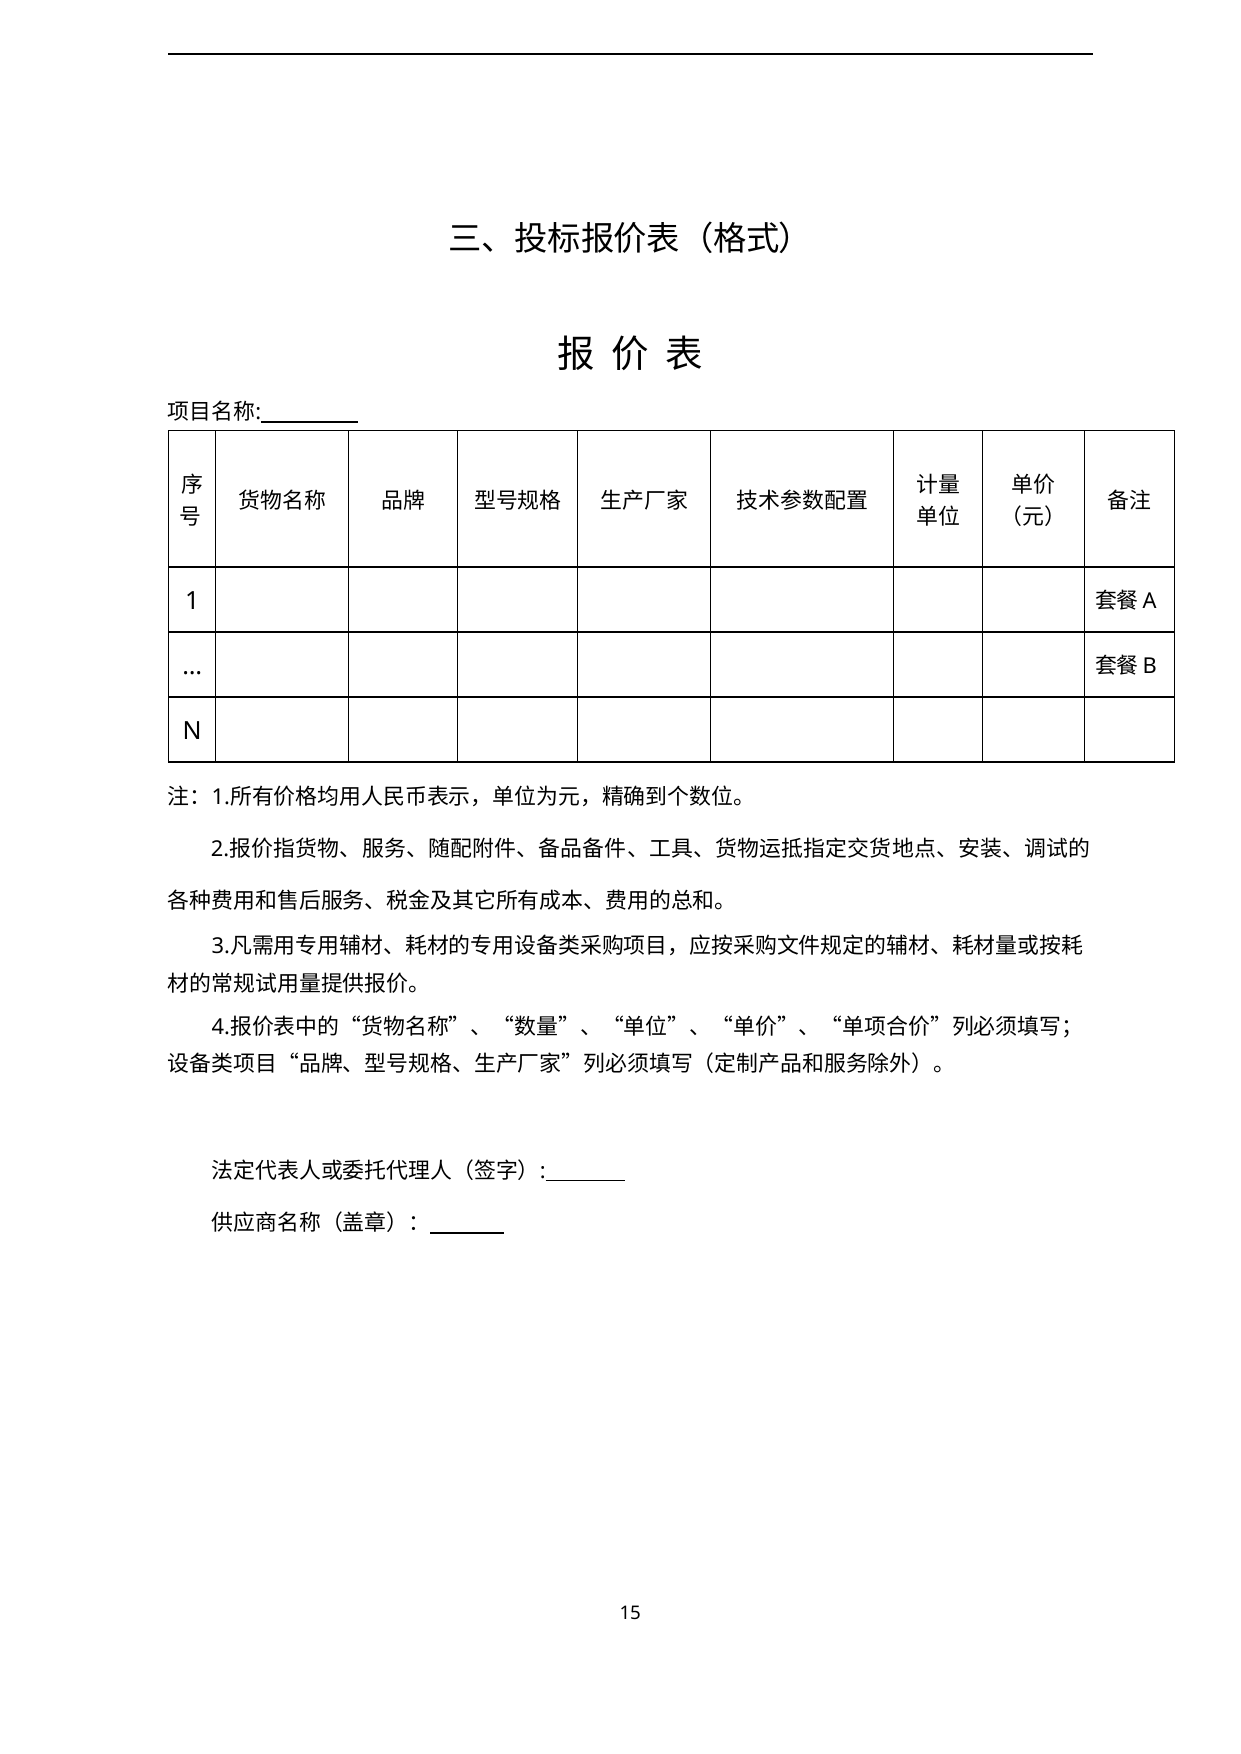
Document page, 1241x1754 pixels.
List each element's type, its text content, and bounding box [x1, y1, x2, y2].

table_header 货物名称 [216, 431, 348, 566]
table_header 单价 （元） [983, 431, 1084, 566]
table_cell [1085, 698, 1174, 761]
text 供应商名称（盖章）： [168, 1188, 1093, 1241]
table_cell 1 [169, 568, 215, 631]
table_cell [983, 633, 1084, 696]
table_cell [983, 568, 1084, 631]
text 3.凡需用专用辅材、耗材的专用设备类采购项目，应按采购文件规定的辅材、耗材量或按耗材的常规试用量提供报价。 [168, 924, 1093, 999]
table_header 技术参数配置 [711, 431, 893, 566]
table_cell [216, 633, 348, 696]
table_cell N [169, 698, 215, 761]
table_header 品牌 [349, 431, 457, 566]
table_cell [711, 568, 893, 631]
table_cell 套餐A [1085, 568, 1174, 631]
text 三、投标报价表（格式） [168, 215, 1093, 259]
table_cell 套餐B [1085, 633, 1174, 696]
table_cell [349, 633, 457, 696]
table_cell [216, 698, 348, 761]
table_header 序号 [169, 431, 215, 566]
table_cell [349, 698, 457, 761]
text 2.报价指货物、服务、随配附件、备品备件、工具、货物运抵指定交货地点、安装、调试的各种费用和售后服务、税金及其它所有成本、费用的总和。 [168, 814, 1093, 919]
table_cell [578, 698, 710, 761]
table_cell [216, 568, 348, 631]
table_header 生产厂家 [578, 431, 710, 566]
table_cell [894, 633, 982, 696]
table_cell [349, 568, 457, 631]
table_cell [458, 698, 577, 761]
table_cell … [169, 633, 215, 696]
table_cell [983, 698, 1084, 761]
table_cell [711, 633, 893, 696]
text 4.报价表中的“货物名称”、“数量”、“单位”、“单价”、“单项合价”列必须填写；设备类项目“品牌、型号规格、生产厂家”列必须填写（定制产品和服务除外）。 [168, 1004, 1093, 1079]
table_cell [578, 633, 710, 696]
text 注：1.所有价格均用人民币表示，单位为元，精确到个数位。 [168, 763, 1093, 814]
text 法定代表人或委托代理人（签字）: [168, 1136, 1093, 1188]
table_cell [894, 568, 982, 631]
text 报 价 表 [168, 326, 1093, 378]
table_cell [578, 568, 710, 631]
table_cell [711, 698, 893, 761]
table_header 计量 单位 [894, 431, 982, 566]
table_header 备注 [1085, 431, 1174, 566]
text 项目名称: [168, 378, 1093, 430]
table_cell [458, 568, 577, 631]
table_cell [894, 698, 982, 761]
table_cell [458, 633, 577, 696]
table_header 型号规格 [458, 431, 577, 566]
